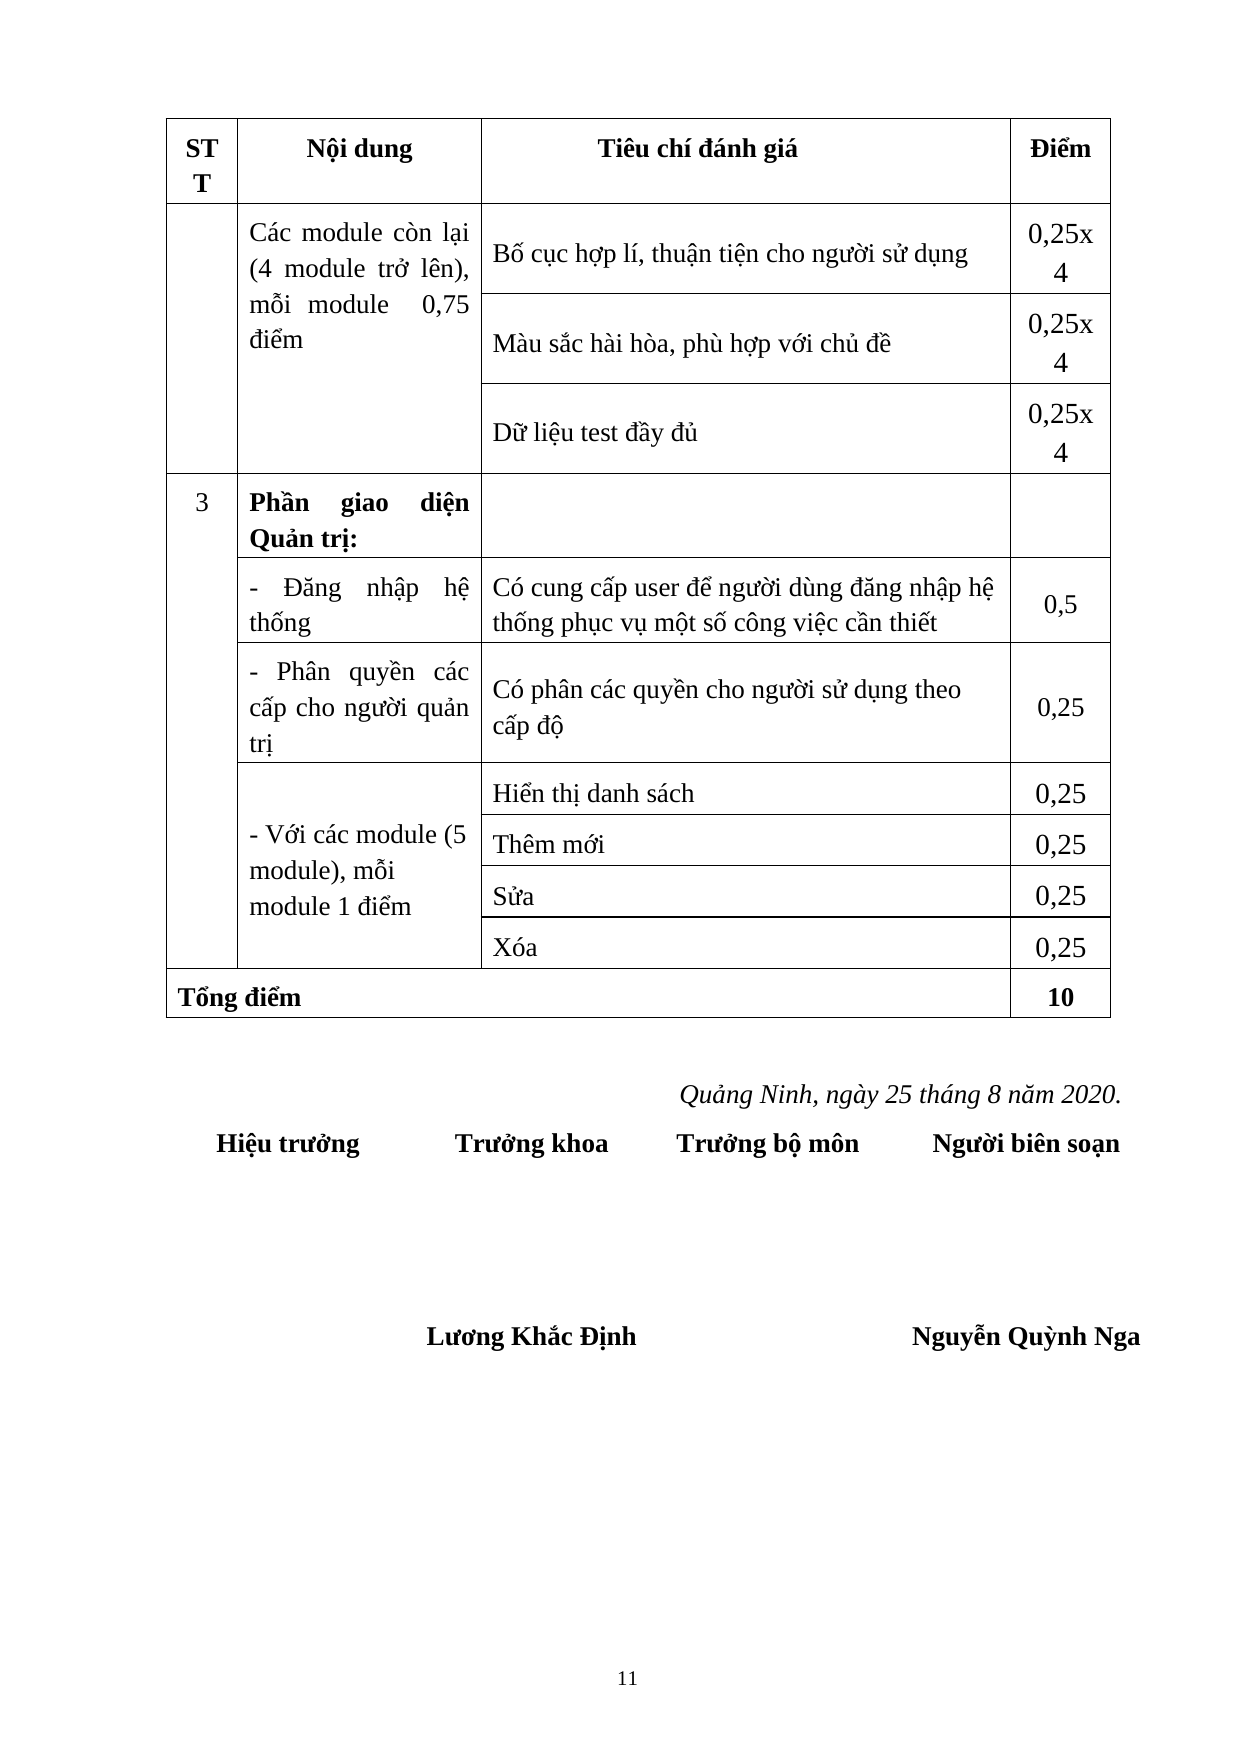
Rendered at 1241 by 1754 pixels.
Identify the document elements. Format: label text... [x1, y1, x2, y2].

table_header Tiêu chí đánh giá [482, 119, 914, 203]
table_cell Có cung cấp user để người dùng đăng nhập hệ thống phục vụ một số công việc cần thiết [482, 558, 1010, 642]
table_header Trưởng khoa Lương Khắc Định [414, 1114, 650, 1500]
table_header Người biên soạn Nguyễn Quỳnh Nga [886, 1114, 1167, 1500]
table_cell 0,25 [1011, 815, 1110, 865]
table_cell - Với các module (5 module), mỗi module 1 điểm [238, 763, 481, 968]
table_cell Sửa [482, 866, 1010, 916]
table_cell Phần giao diện Quản trị: [238, 474, 481, 557]
table_cell Thêm mới [482, 815, 1010, 865]
table_cell Dữ liệu test đầy đủ [482, 384, 1010, 472]
table_cell 0,5 [1011, 558, 1110, 642]
table_cell 3 [167, 474, 237, 968]
table_cell 0,25 [1011, 866, 1110, 916]
table_cell Xóa [482, 918, 1010, 968]
table_cell Hiển thị danh sách [482, 763, 1010, 814]
table_cell 10 [1011, 969, 1110, 1017]
table_header Hiệu trưởng [163, 1114, 413, 1500]
table_cell - Phân quyền các cấp cho người quản trị [238, 643, 481, 762]
table_cell 0,25 [1011, 643, 1110, 762]
table_header Nội dung [238, 119, 481, 203]
table_header [915, 119, 1010, 203]
table_cell [1011, 474, 1110, 557]
table_cell [482, 474, 1010, 557]
table_cell 0,25x4 [1011, 294, 1110, 383]
table_cell - Đăng nhập hệ thống [238, 558, 481, 642]
table_cell 0,25 [1011, 763, 1110, 814]
table_cell 0,25x4 [1011, 204, 1110, 293]
table_header STT [167, 119, 237, 203]
table_cell 0,25 [1011, 918, 1110, 968]
table_cell 0,25x4 [1011, 384, 1110, 472]
table_cell Màu sắc hài hòa, phù hợp với chủ đề [482, 294, 1010, 383]
table_cell Tổng điểm [167, 969, 1010, 1017]
table_header Trưởng bộ môn [650, 1114, 886, 1500]
table_cell Các module còn lại (4 module trở lên), mỗi module 0,75 điểm [238, 204, 481, 472]
table_cell Bố cục hợp lí, thuận tiện cho người sử dụng [482, 204, 1010, 293]
table_header Điểm [1011, 119, 1110, 203]
table_cell Có phân các quyền cho người sử dụng theo cấp độ [482, 643, 1010, 762]
text Quảng Ninh, ngày 25 tháng 8 năm 2020. [177, 1078, 1122, 1109]
